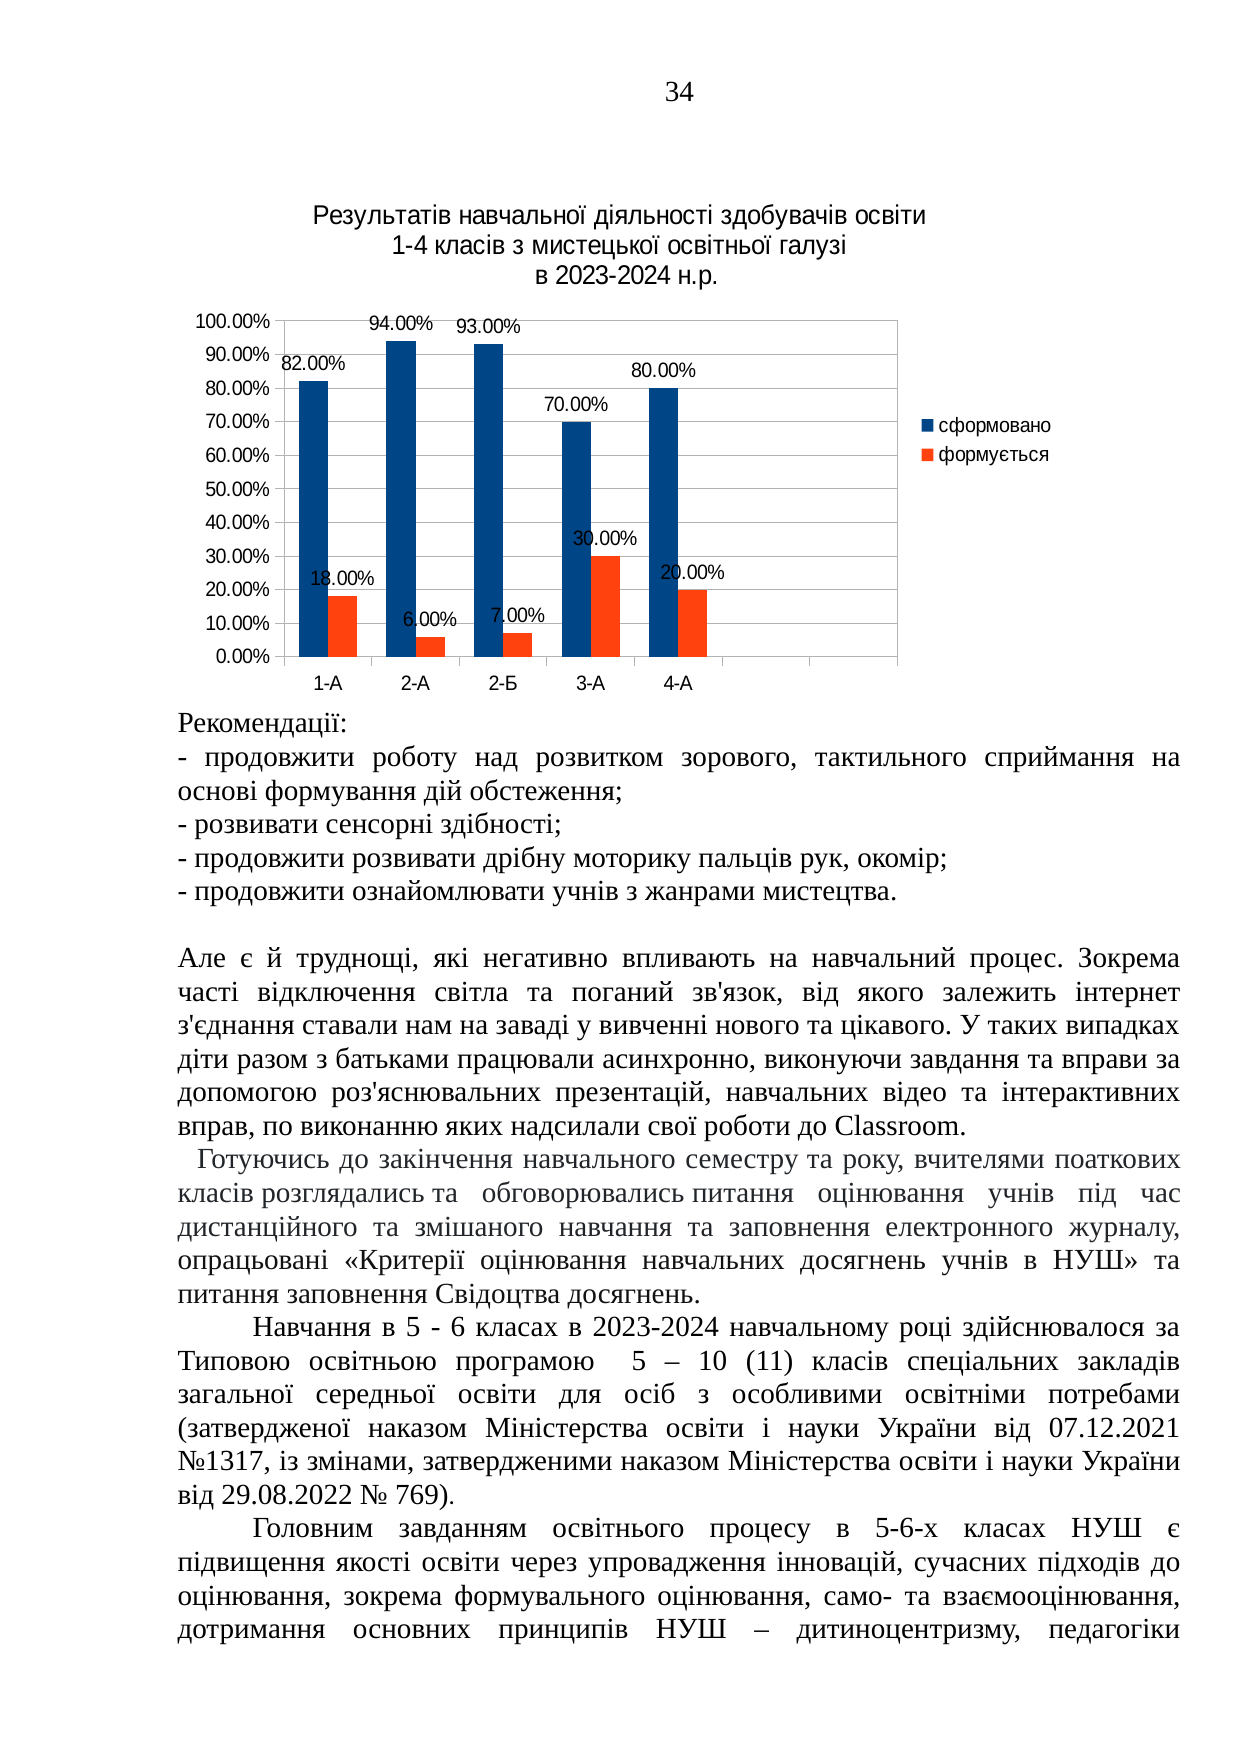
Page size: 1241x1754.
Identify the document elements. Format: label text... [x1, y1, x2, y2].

text Готуючись до закінчення навчального семестру та року, вчителями поаткових класів розглядались та обговорювались питання оцінювання учнів під час дистанційного та змішаного навчання та заповнення електронного журналу, опрацьовані «Критерії оцінювання навчальних досягнень учнів в НУШ» та питання заповнення Свідоцтва досягнень. [177, 1142, 1181, 1309]
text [177, 1511, 1181, 1645]
text - продовжити роботу над розвитком зорового, тактильного сприймання на основі формування дій обстеження; [177, 739, 1181, 806]
text Навчання в 5 - 6 класах в 2023-2024 навчальному році здійснювалося за Типовою освітньою програмою 5 – 10 (11) класів спеціальних закладів загальної середньої освіти для осіб з особливими освітніми потребами (затвердженої наказом Міністерства освіти і науки України від 07.12.2021 №1317, із змінами, затвердженими наказом Міністерства освіти і науки України від 29.08.2022 № 769). [177, 1309, 1181, 1511]
text - продовжити ознайомлювати учнів з жанрами мистецтва. [177, 873, 1181, 907]
text Рекомендації: [177, 706, 1181, 739]
text - розвивати сенсорні здібності; [177, 806, 1181, 840]
text Але є й труднощі, які негативно впливають на навчальний процес. Зокрема часті відключення світла та поганий зв'язок, від якого залежить інтернет з'єднання ставали нам на заваді у вивченні нового та цікавого. У таких випадках діти разом з батьками працювали асинхронно, виконуючи завдання та вправи за допомогою роз'яснювальних презентацій, навчальних відео та інтерактивних вправ, по виконанню яких надсилали свої роботи до Classroom. [177, 940, 1181, 1142]
text - продовжити розвивати дрібну моторику пальців рук, окомір; [177, 840, 1181, 873]
